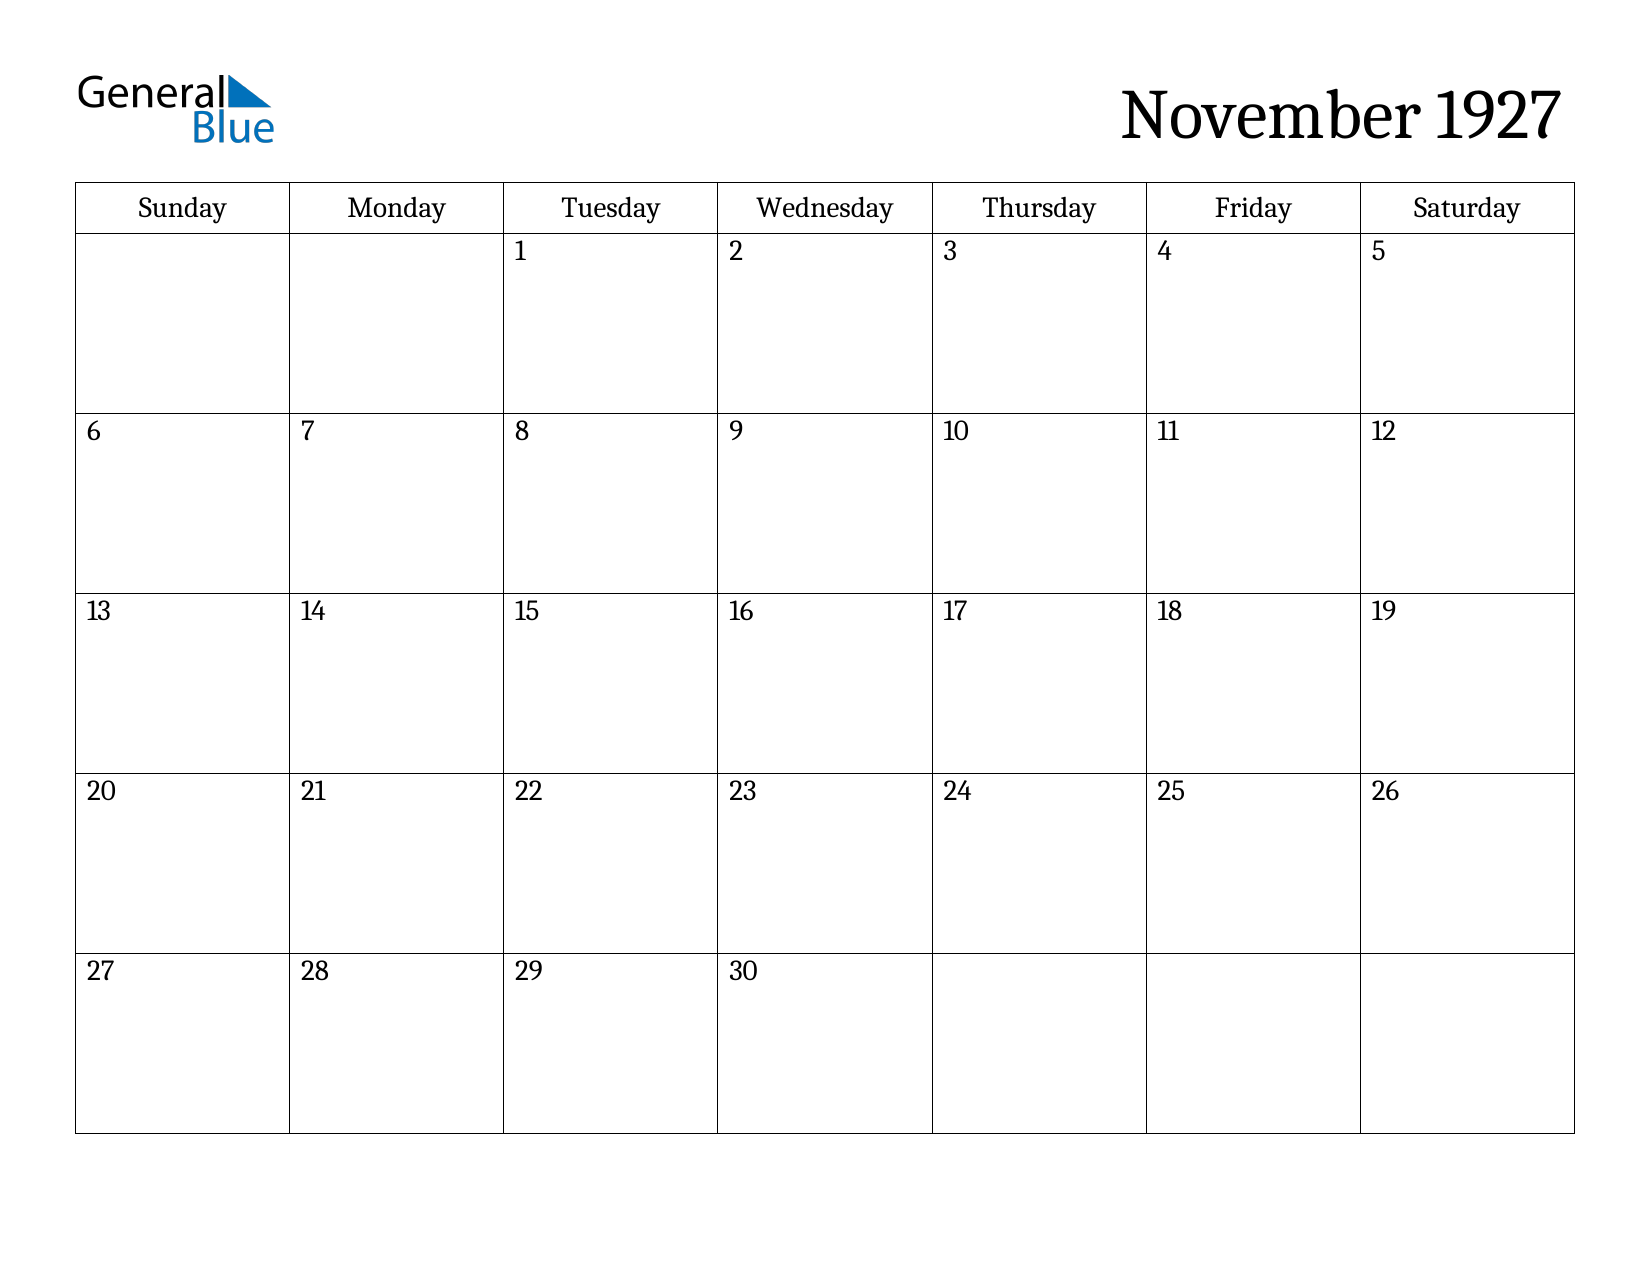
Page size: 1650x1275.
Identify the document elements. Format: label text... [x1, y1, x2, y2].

table_cell 1 [504, 234, 717, 267]
table_cell 20 [76, 774, 289, 807]
table_cell [504, 627, 717, 773]
table_cell 19 [1361, 594, 1574, 627]
table_cell 28 [290, 954, 503, 987]
table_cell 26 [1361, 774, 1574, 807]
table_cell [933, 448, 1146, 593]
table_cell [1147, 954, 1360, 987]
table_cell 22 [504, 774, 717, 807]
table_cell 13 [76, 594, 289, 627]
table_cell [1361, 448, 1574, 593]
table_cell [933, 267, 1146, 413]
table_cell [933, 627, 1146, 773]
table_cell Thursday [933, 183, 1146, 233]
table_cell [290, 988, 503, 1133]
table_cell 18 [1147, 594, 1360, 627]
table_cell [718, 808, 932, 953]
table_cell 30 [718, 954, 932, 987]
table_cell 25 [1147, 774, 1360, 807]
picture [78, 75, 274, 143]
table_cell [290, 808, 503, 953]
table_cell Saturday [1361, 183, 1574, 233]
table_cell [1147, 808, 1360, 953]
table_cell [933, 808, 1146, 953]
table_cell Friday [1147, 183, 1360, 233]
table_cell 9 [718, 414, 932, 447]
table_cell 6 [76, 414, 289, 447]
table_cell [933, 988, 1146, 1133]
table_cell 24 [933, 774, 1146, 807]
table_cell 17 [933, 594, 1146, 627]
table_cell 7 [290, 414, 503, 447]
table_cell [76, 448, 289, 593]
table_cell 27 [76, 954, 289, 987]
table_cell [76, 234, 289, 267]
table_cell [1147, 267, 1360, 413]
table_cell [504, 808, 717, 953]
table_cell [1147, 627, 1360, 773]
table_cell [1361, 954, 1574, 987]
table_cell [1361, 267, 1574, 413]
table_cell Wednesday [718, 183, 932, 233]
table_cell Tuesday [504, 183, 717, 233]
table_cell Monday [290, 183, 503, 233]
table_cell 14 [290, 594, 503, 627]
table_cell [718, 627, 932, 773]
table_cell [290, 448, 503, 593]
table_cell 10 [933, 414, 1146, 447]
table_cell [290, 234, 503, 267]
table_cell [1361, 808, 1574, 953]
table_cell Sunday [76, 183, 289, 233]
table_cell [504, 448, 717, 593]
table_cell 11 [1147, 414, 1360, 447]
table_cell [718, 988, 932, 1133]
table_cell [504, 988, 717, 1133]
table_cell [718, 448, 932, 593]
table_cell [933, 954, 1146, 987]
table_cell 3 [933, 234, 1146, 267]
table_cell [1361, 988, 1574, 1133]
table_cell 15 [504, 594, 717, 627]
table_cell [1361, 627, 1574, 773]
table_cell [76, 808, 289, 953]
table_cell [290, 627, 503, 773]
table_cell 16 [718, 594, 932, 627]
table_cell 23 [718, 774, 932, 807]
table_cell 5 [1361, 234, 1574, 267]
table_cell [504, 267, 717, 413]
table_cell 12 [1361, 414, 1574, 447]
table_cell 2 [718, 234, 932, 267]
table_cell 29 [504, 954, 717, 987]
table_cell [76, 267, 289, 413]
table_cell [1147, 448, 1360, 593]
table_cell [1147, 988, 1360, 1133]
table_cell 8 [504, 414, 717, 447]
table_header [76, 75, 503, 182]
table_cell [290, 267, 503, 413]
table_cell [76, 988, 289, 1133]
table_cell [718, 267, 932, 413]
table_cell 4 [1147, 234, 1360, 267]
table_cell 21 [290, 774, 503, 807]
table_cell [76, 627, 289, 773]
table_header November 1927 [504, 75, 1574, 182]
